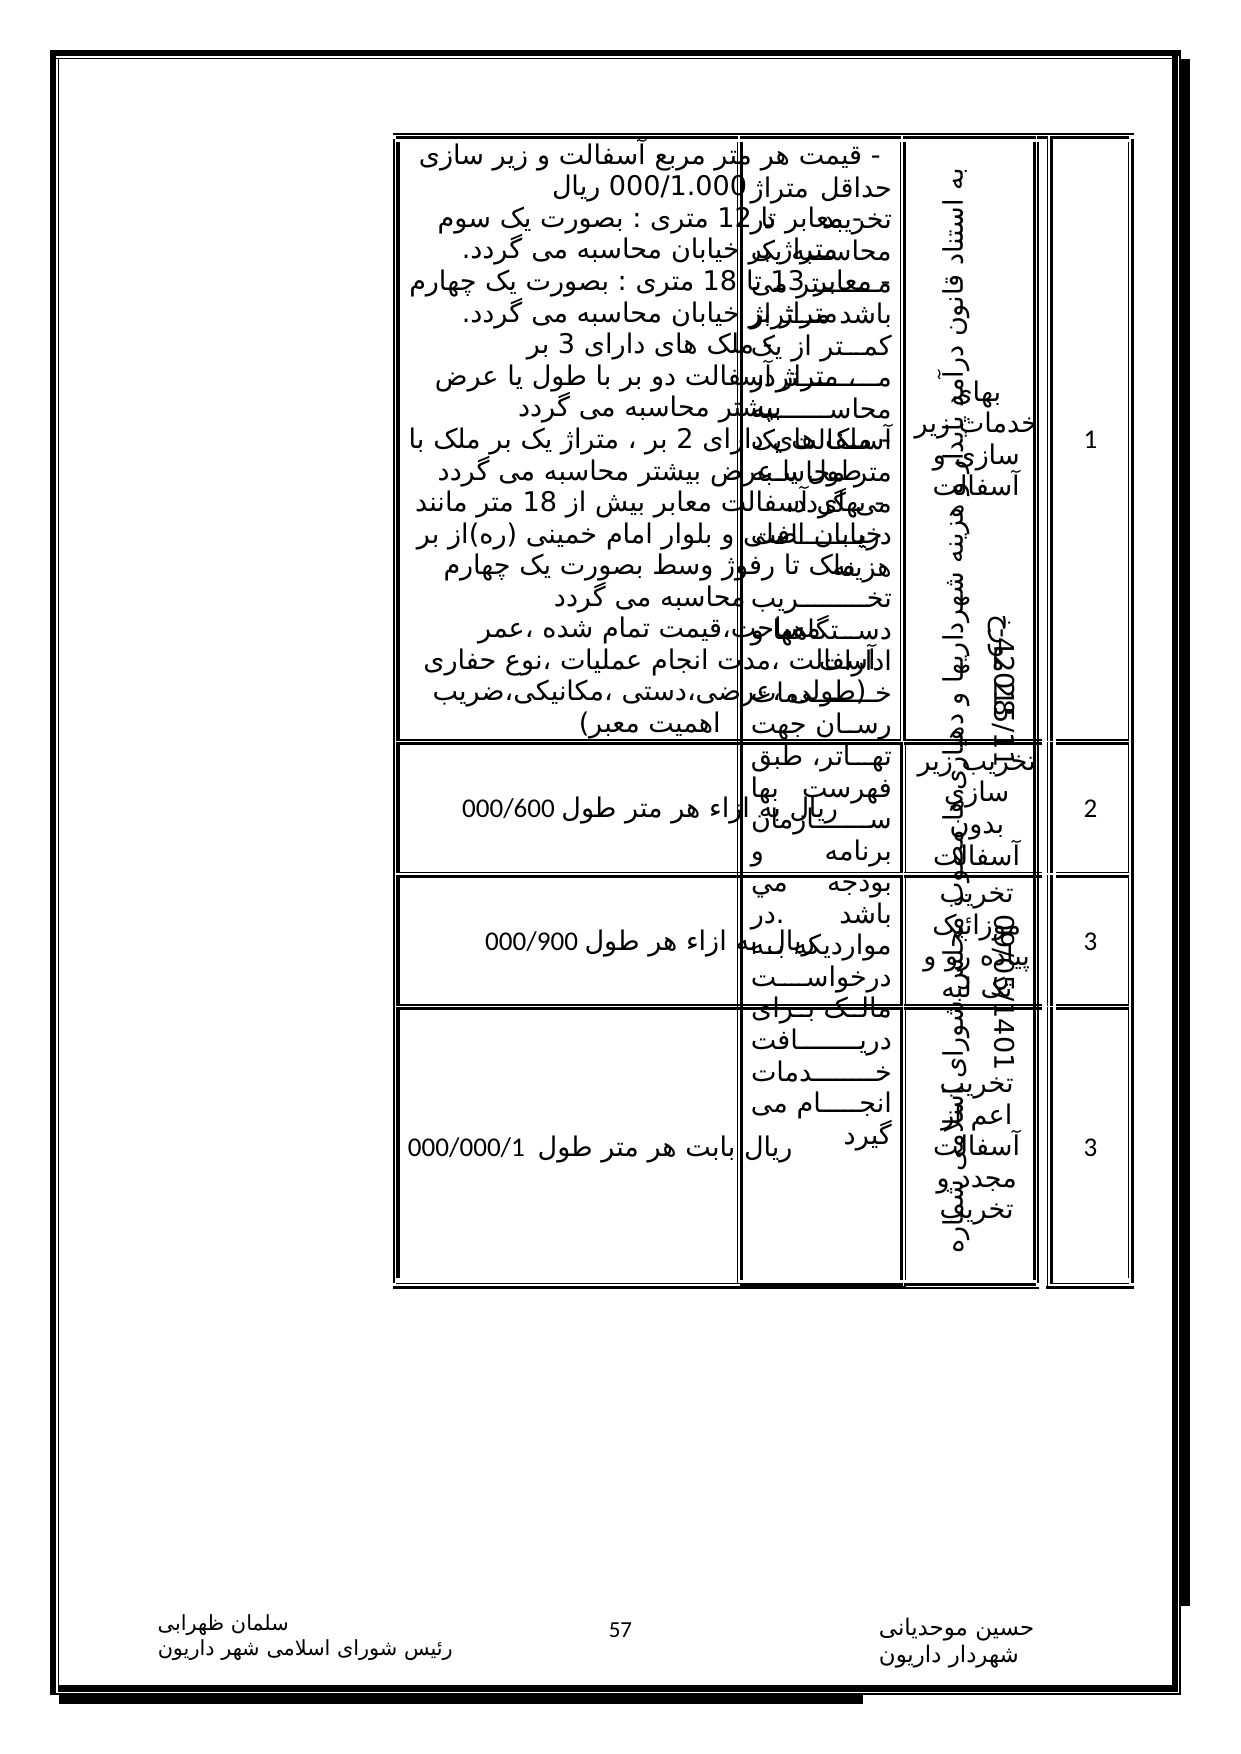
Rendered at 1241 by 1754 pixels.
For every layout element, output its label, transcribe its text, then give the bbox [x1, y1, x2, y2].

table_cell به استناد قانون درآمد پایدار و هزینه شهرداریها و دهیاری ها مصوب مجلس شورای اسلامی شماره 42015/11-28 مورخ 09/05/1401 [903, 139, 1036, 739]
table_cell تخریب موزائیک پیاده رو و تک لبه [906, 878, 1033, 1004]
table_cell 000/600 ریال به ازاء هر متر طول [400, 745, 737, 871]
table_cell - قیمت هر متر مربع آسفالت و زیر سازی 000/1.000 ریال - معابر تا 12 متری : بصورت یک سوم متراژ بر خیابان محاسبه می گردد. - معابر 13 تا 18 متری : بصورت یک چهارم متراژ بر خیابان محاسبه می گردد. - ملک های دارای 3 بر ، متراژ آسفالت دو بر با طول یا عرض بیشتر محاسبه می گردد - ملک های دارای 2 بر ، متراژ یک بر ملک با طول یا عرض بیشتر محاسبه می گردد - بهای آسفالت معابر بیش از 18 متر مانند خیابان اصلی و بلوار امام خمینی (ره)از بر ملک تا رفوژ وسط بصورت یک چهارم محاسبه می گردد مساحت،قیمت تمام شده ،عمر آسفالت ،مدت انجام عملیات ،نوع حفاری (طولی ،عرضی،دستی ،مکانیکی،ضریب اهمیت معبر) [396, 135, 740, 739]
table_cell تخريب زير سازي بدون آسفالت [906, 745, 1033, 871]
table_cell 000/000/1 ريال بابت هر متر طول [396, 1010, 737, 1283]
table_cell 2 [1050, 739, 1131, 871]
table_cell 000/900 ریال به ازاء هر طول [743, 878, 900, 1004]
table_cell 3 [1050, 1004, 1131, 1283]
table_cell 000/000/1 ريال بابت هر متر طول [738, 1010, 903, 1283]
table_cell بهای خدمات زیر سازی و آسفالت [1036, 135, 1049, 739]
table_cell تخريب اعم از آسفالت مجدد و تخريب [903, 1004, 1037, 1283]
table_cell 3 [1050, 871, 1131, 1004]
table_cell 1 [1050, 135, 1131, 739]
table_cell حداقل متراژ تخريبد در محاسبه یک متر می باشد متراژ کمتر از یک متردر محاسبه آسفالت یک متر محاسبه می گردد. دريافت هزينه تخريب دستگاهها و ادارات خدمات رسان جهت تهاتر، طبق فهرست بها سازمان برنامه و بودجه مي باشد .در مواردیکه به درخواست مالک برای دریافت خدمات انجام می گیرد [740, 135, 903, 739]
table_cell 000/600 ریال به ازاء هر متر طول [743, 745, 900, 871]
table_cell 000/900 ریال به ازاء هر طول [400, 878, 737, 1004]
